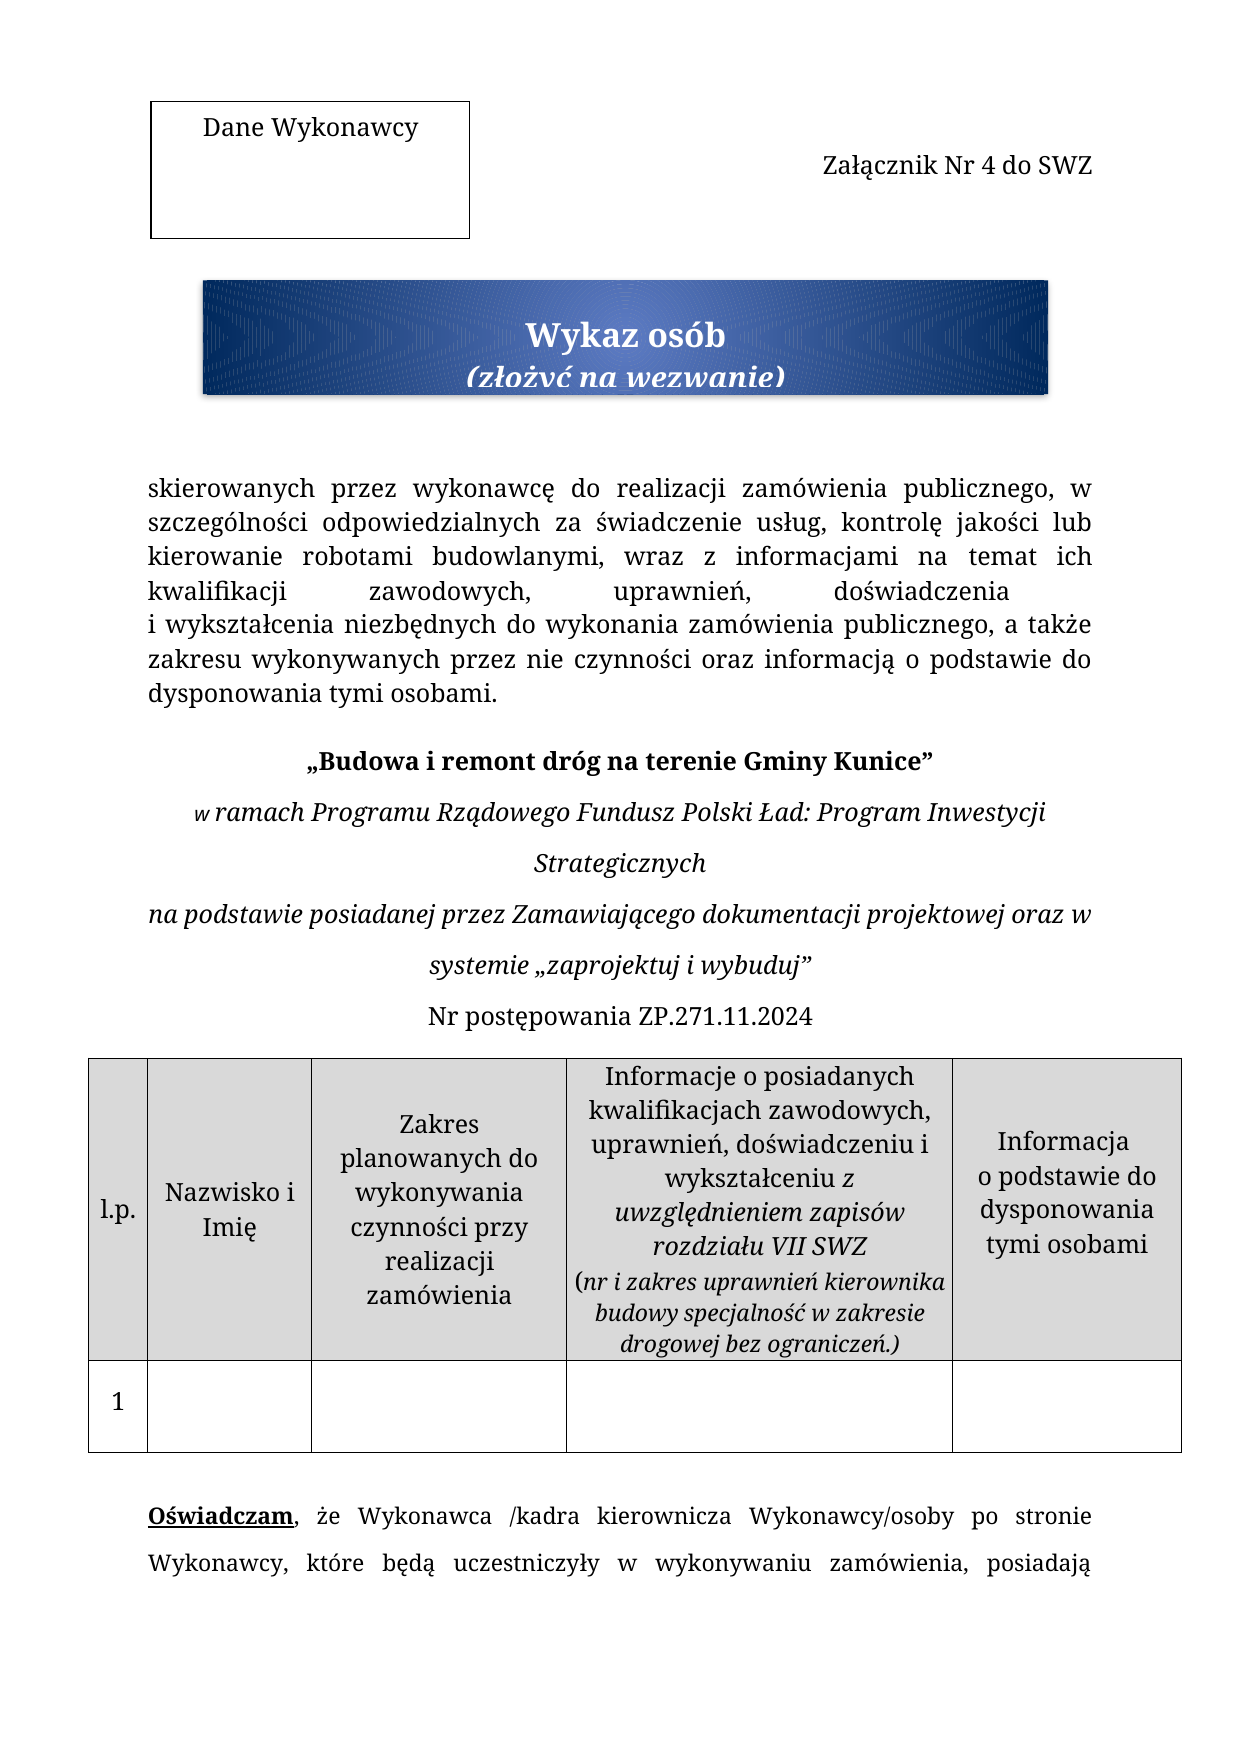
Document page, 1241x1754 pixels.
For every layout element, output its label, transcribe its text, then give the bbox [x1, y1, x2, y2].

text w ramach Programu Rządowego Fundusz Polski Ład: Program Inwestycji Strategicznych [148, 794, 1093, 879]
text „Budowa i remont dróg na terenie Gminy Kunice” [148, 743, 1093, 777]
table_header Zakres planowanych do wykonywania czynności przy realizacji zamówienia [312, 1059, 566, 1360]
table_cell [567, 1361, 952, 1452]
table_cell [148, 1361, 311, 1452]
text Załącznik Nr 4 do SWZ [470, 148, 1093, 182]
table_cell [312, 1361, 566, 1452]
table_cell 1 [89, 1361, 147, 1452]
table_header Nazwisko i Imię [148, 1059, 311, 1360]
table_cell [953, 1361, 1181, 1452]
text na podstawie posiadanej przez Zamawiającego dokumentacji projektowej oraz w systemie „zaprojektuj i wybuduj” [148, 897, 1093, 982]
table_header l.p. [89, 1059, 147, 1360]
text Nr postępowania ZP.271.11.2024 [148, 999, 1093, 1033]
table_header Informacje o posiadanych kwalifikacjach zawodowych, uprawnień, doświadczeniu i wykształceniu z uwzględnieniem zapisów rozdziału VII SWZ (nr i zakres uprawnień kierownika budowy specjalność w zakresie drogowej bez ograniczeń.) [567, 1059, 952, 1360]
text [148, 1500, 1093, 1578]
table_header Informacja o podstawie do dysponowania tymi osobami [953, 1059, 1181, 1360]
text skierowanych przez wykonawcę do realizacji zamówienia publicznego, w szczególności odpowiedzialnych za świadczenie usług, kontrolę jakości lub kierowanie robotami budowlanymi, wraz z informacjami na temat ich kwalifikacji zawodowych, uprawnień, doświadczenia i wykształcenia niezbędnych do wykonania zamówienia publicznego, a także zakresu wykonywanych przez nie czynności oraz informacją o podstawie do dysponowania tymi osobami. [148, 471, 1093, 709]
